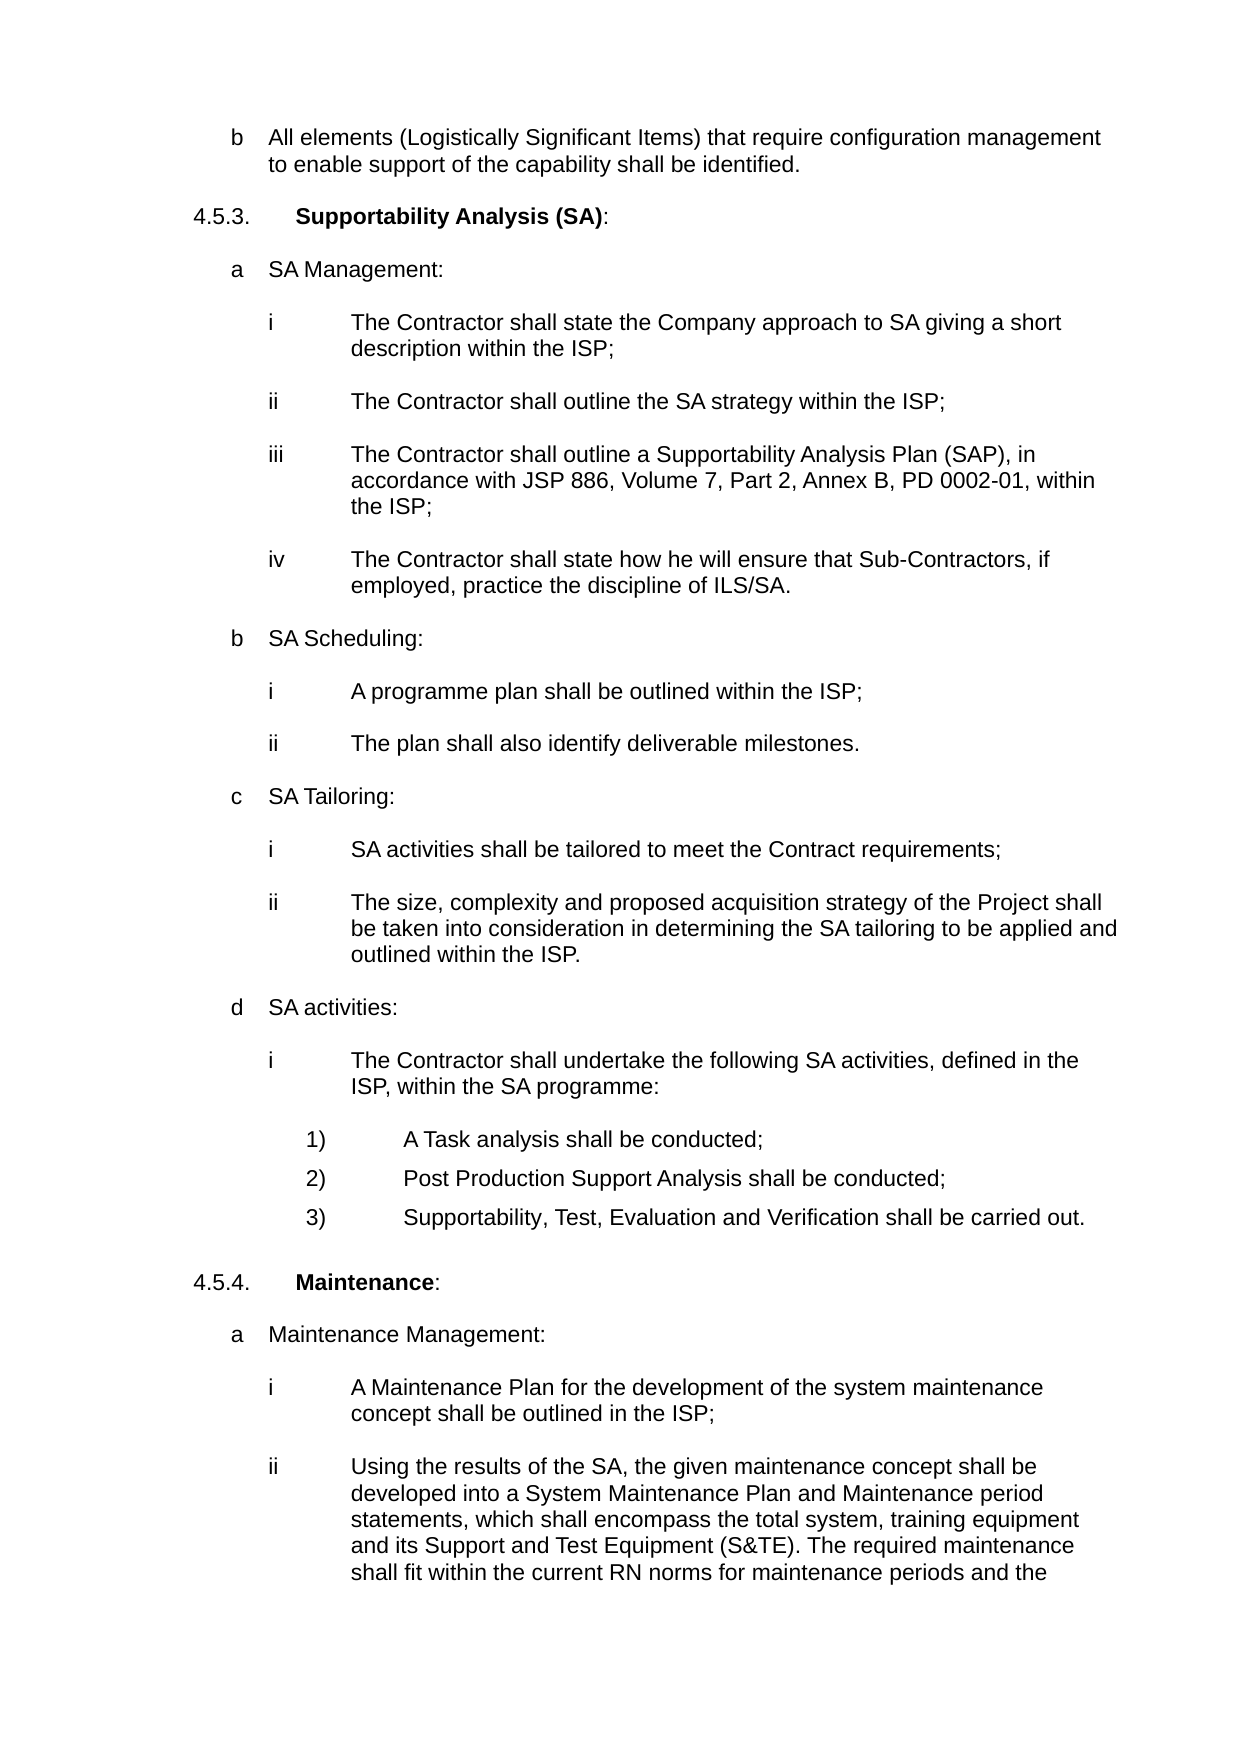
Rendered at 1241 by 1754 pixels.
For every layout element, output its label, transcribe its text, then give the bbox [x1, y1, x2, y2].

list Supportability Analysis (SA): [193, 203, 1122, 230]
list Supportability, Test, Evaluation and Verification shall be carried out. [306, 1203, 1122, 1230]
list The Contractor shall state how he will ensure that Sub-Contractors, if employed, practice the discipline of ILS/SA. [268, 546, 1122, 599]
list The Contractor shall undertake the following SA activities, defined in the ISP, within the SA programme: [268, 1047, 1122, 1099]
list SA activities shall be tailored to meet the Contract requirements; [268, 836, 1122, 862]
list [268, 1453, 1122, 1585]
list Post Production Support Analysis shall be conducted; [306, 1164, 1122, 1191]
list SA activities: [231, 994, 1122, 1020]
list Maintenance Management: [231, 1321, 1122, 1348]
list SA Management: [231, 256, 1122, 282]
list The Contractor shall outline the SA strategy within the ISP; [268, 388, 1122, 414]
list A Task analysis shall be conducted; [306, 1126, 1122, 1152]
list The size, complexity and proposed acquisition strategy of the Project shall be taken into consideration in determining the SA tailoring to be applied and outlined within the ISP. [268, 888, 1122, 968]
list A Maintenance Plan for the development of the system maintenance concept shall be outlined in the ISP; [268, 1374, 1122, 1427]
list SA Scheduling: [231, 625, 1122, 651]
list SA Tailoring: [231, 783, 1122, 809]
list The plan shall also identify deliverable milestones. [268, 730, 1122, 757]
list All elements (Logistically Significant Items) that require configuration management to enable support of the capability shall be identified. [231, 124, 1122, 177]
list Maintenance: [193, 1269, 1122, 1295]
list The Contractor shall outline a Supportability Analysis Plan (SAP), in accordance with JSP 886, Volume 7, Part 2, Annex B, PD 0002-01, within the ISP; [268, 441, 1122, 519]
list The Contractor shall state the Company approach to SA giving a short description within the ISP; [268, 309, 1122, 361]
list A programme plan shall be outlined within the ISP; [268, 678, 1122, 704]
